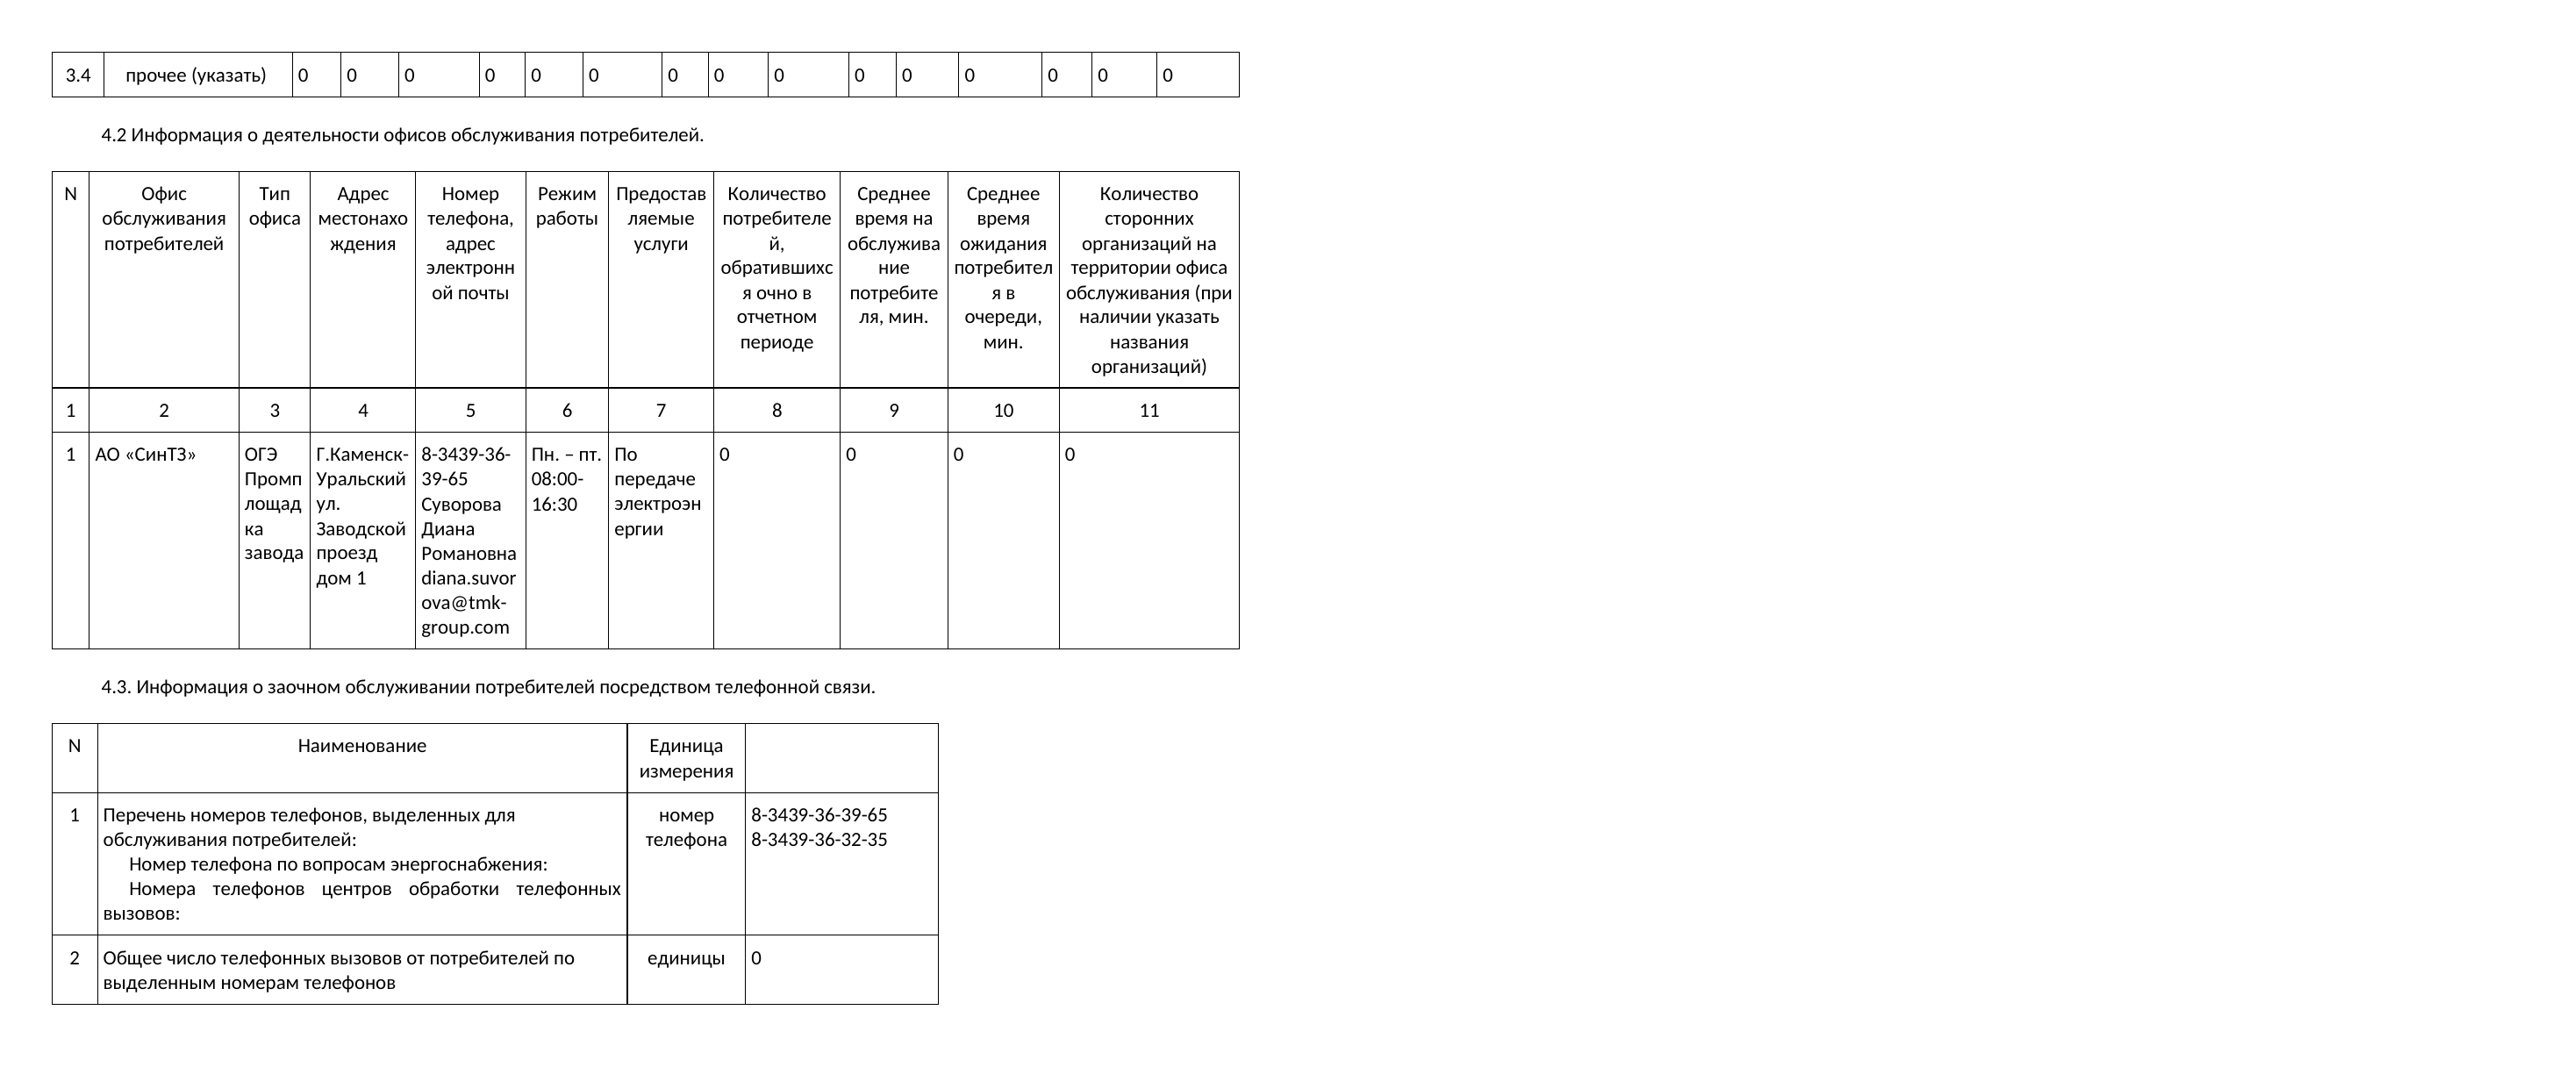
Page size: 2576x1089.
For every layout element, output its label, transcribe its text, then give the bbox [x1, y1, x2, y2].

table_cell 8-3439-36-39-65 8-3439-36-32-35 [746, 793, 938, 935]
table_cell 0 [341, 53, 398, 96]
table_header Наименование [98, 724, 626, 792]
table_cell 7 [609, 389, 713, 432]
table_cell Г.Каменск-Уральский ул. Заводской проезд дом 1 [311, 433, 415, 648]
text 4.2 Информация о деятельности офисов обслуживания потребителей. [52, 122, 1945, 147]
table_cell 0 [1042, 53, 1091, 96]
table_cell 0 [399, 53, 479, 96]
table_header Предоставляемые услуги [609, 172, 713, 387]
table_cell 0 [714, 433, 840, 648]
table_cell 0 [849, 53, 896, 96]
table_cell прочее (указать) [104, 53, 292, 96]
table_cell 1 [53, 433, 89, 648]
table_cell номер телефона [628, 793, 745, 935]
table_cell 2 [89, 389, 239, 432]
table_cell 0 [841, 433, 948, 648]
table_cell 0 [293, 53, 340, 96]
table_header N [53, 724, 97, 792]
table_cell 3 [240, 389, 310, 432]
table_cell АО «СинТЗ» [89, 433, 239, 648]
table_cell 1 [53, 793, 97, 935]
table_cell 0 [480, 53, 525, 96]
table_cell 4 [311, 389, 415, 432]
table_header Количество потребителей, обратившихся очно в отчетном периоде [714, 172, 840, 387]
table_cell Пн. – пт. 08:00-16:30 [526, 433, 608, 648]
table_cell ОГЭ Промплощадка завода [240, 433, 310, 648]
table_cell По передаче электроэнергии [609, 433, 713, 648]
table_cell 0 [583, 53, 662, 96]
table_cell 8 [714, 389, 840, 432]
table_cell 8-3439-36-39-65 Суворова Диана Романовна diana.suvorova@tmk-group.com [416, 433, 526, 648]
table_cell 0 [709, 53, 768, 96]
table_header Номер телефона, адрес электронной почты [416, 172, 526, 387]
table_cell 10 [948, 389, 1059, 432]
table_header Адрес местонахождения [311, 172, 415, 387]
table_header N [53, 172, 89, 387]
table_cell 0 [662, 53, 708, 96]
table_cell 0 [1157, 53, 1239, 96]
table_cell 1 [53, 389, 89, 432]
table_cell 0 [769, 53, 848, 96]
table_cell 0 [1092, 53, 1156, 96]
table_header [746, 724, 938, 792]
table_cell 0 [959, 53, 1041, 96]
table_header Тип офиса [240, 172, 310, 387]
table_header Количество сторонних организаций на территории офиса обслуживания (при наличии указать названия организаций) [1060, 172, 1239, 387]
table_cell 0 [948, 433, 1059, 648]
table_cell Общее число телефонных вызовов от потребителей по выделенным номерам телефонов [98, 935, 626, 1003]
table_cell 2 [53, 935, 97, 1003]
table_cell 0 [526, 53, 583, 96]
table_cell 0 [897, 53, 958, 96]
table_cell единицы [628, 935, 745, 1003]
table_header Единица измерения [628, 724, 745, 792]
table_cell 9 [841, 389, 948, 432]
table_cell 11 [1060, 389, 1239, 432]
table_cell Перечень номеров телефонов, выделенных для обслуживания потребителей: Номер телефона по вопросам энергоснабжения: Номера телефонов центров обработки телефонных вызовов: [98, 793, 626, 935]
table_cell 0 [746, 935, 938, 1003]
table_cell 0 [1060, 433, 1239, 648]
table_header Среднее время на обслуживание потребителя, мин. [841, 172, 948, 387]
text 4.3. Информация о заочном обслуживании потребителей посредством телефонной связи. [52, 674, 1945, 699]
table_cell 3.4 [53, 53, 104, 96]
table_header Режим работы [526, 172, 608, 387]
table_header Офис обслуживания потребителей [89, 172, 239, 387]
table_cell 5 [416, 389, 526, 432]
table_header Среднее время ожидания потребителя в очереди, мин. [948, 172, 1059, 387]
table_cell 6 [526, 389, 608, 432]
